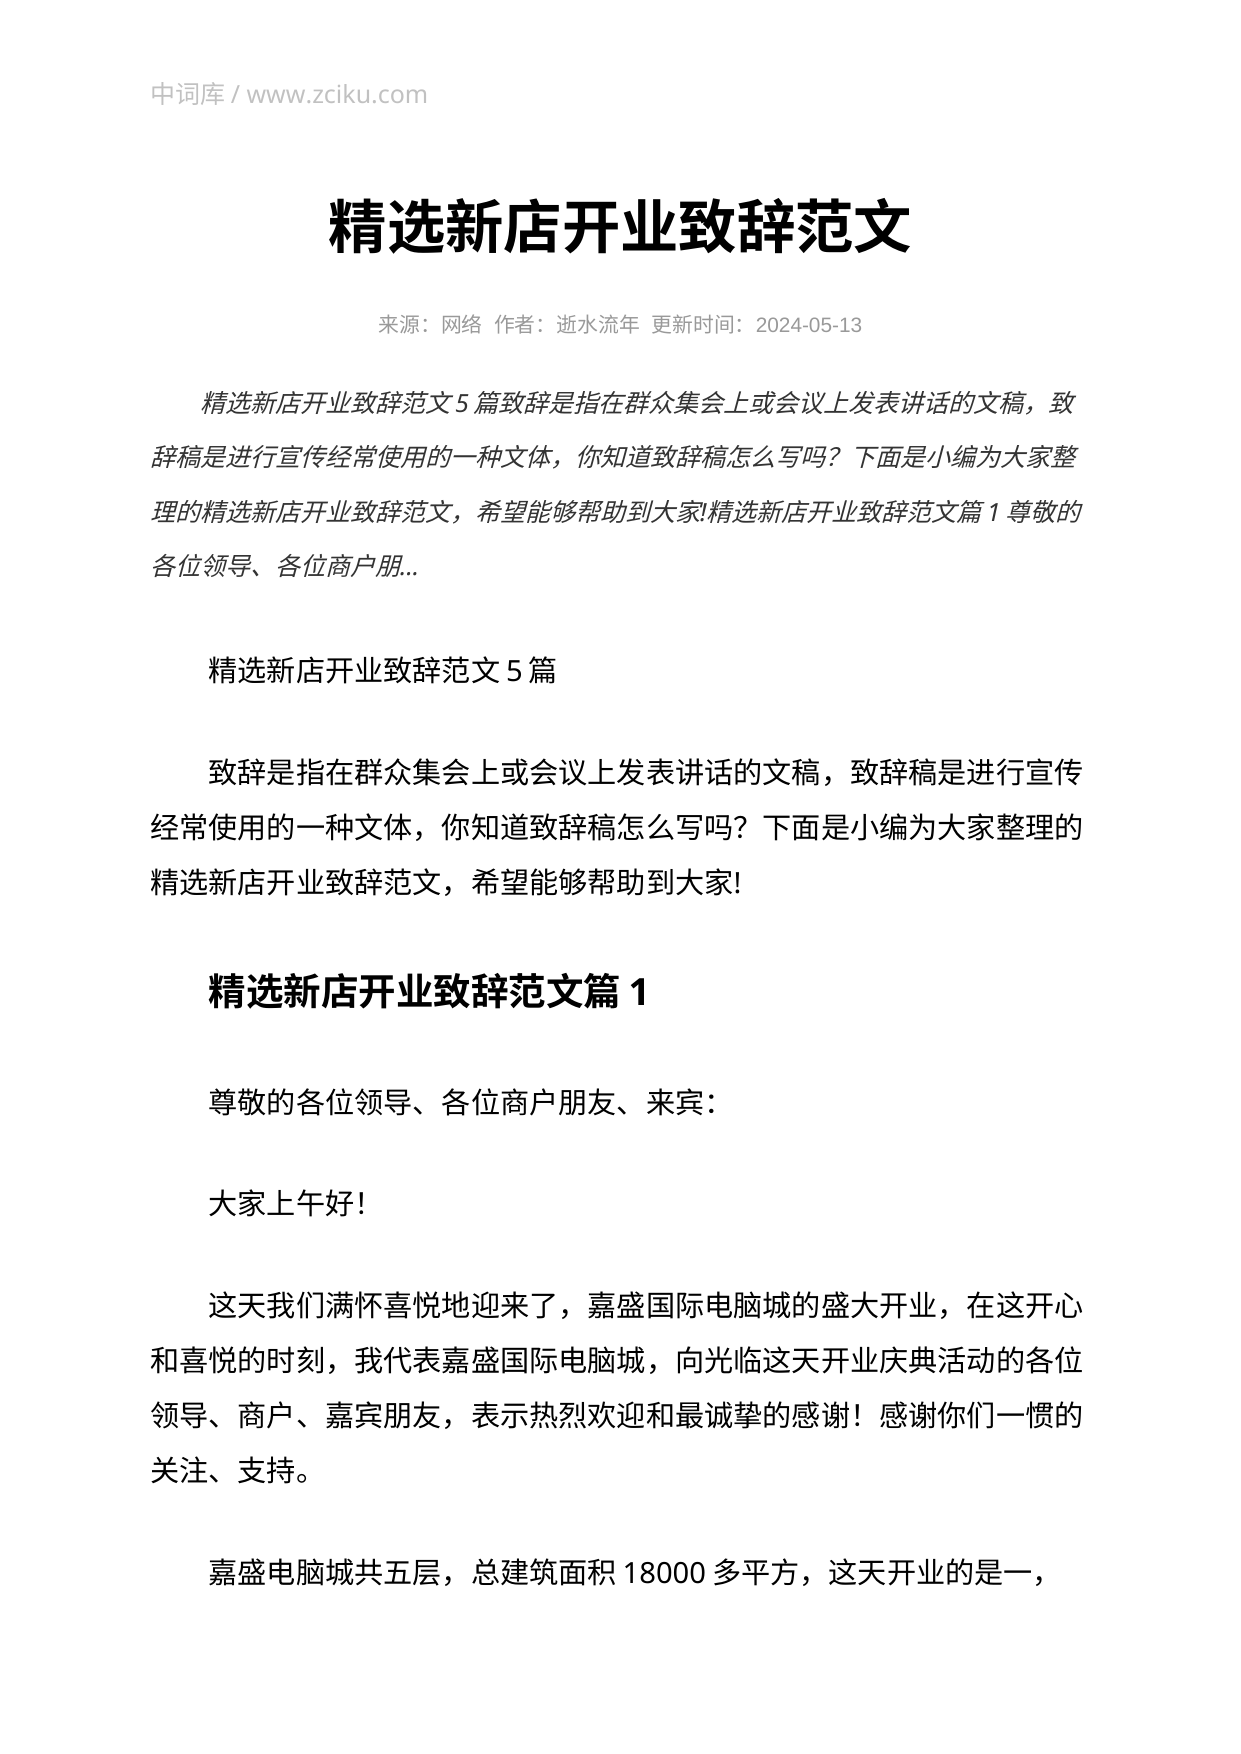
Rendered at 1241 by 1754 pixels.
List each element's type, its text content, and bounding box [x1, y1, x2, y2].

text 精选新店开业致辞范文5篇 [150, 648, 1090, 690]
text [150, 1549, 1090, 1592]
text 大家上午好！ [150, 1181, 1090, 1223]
text 精选新店开业致辞范文篇1 [150, 962, 1090, 1016]
text 这天我们满怀喜悦地迎来了，嘉盛国际电脑城的盛大开业，在这开心和喜悦的时刻，我代表嘉盛国际电脑城，向光临这天开业庆典活动的各位领导、商户、嘉宾朋友，表示热烈欢迎和最诚挚的感谢！感谢你们一惯的关注、支持。 [150, 1283, 1090, 1490]
text 尊敬的各位领导、各位商户朋友、来宾： [150, 1079, 1090, 1121]
subtitle 精选新店开业致辞范文 [150, 181, 1090, 266]
text 致辞是指在群众集会上或会议上发表讲话的文稿，致辞稿是进行宣传经常使用的一种文体，你知道致辞稿怎么写吗？下面是小编为大家整理的精选新店开业致辞范文，希望能够帮助到大家! [150, 750, 1090, 902]
text 来源：网络 作者：逝水流年 更新时间：2024-05-13 [150, 313, 1090, 337]
text 精选新店开业致辞范文5篇致辞是指在群众集会上或会议上发表讲话的文稿，致辞稿是进行宣传经常使用的一种文体，你知道致辞稿怎么写吗？下面是小编为大家整理的精选新店开业致辞范文，希望能够帮助到大家!精选新店开业致辞范文篇1尊敬的各位领导、各位商户朋... [150, 383, 1090, 583]
